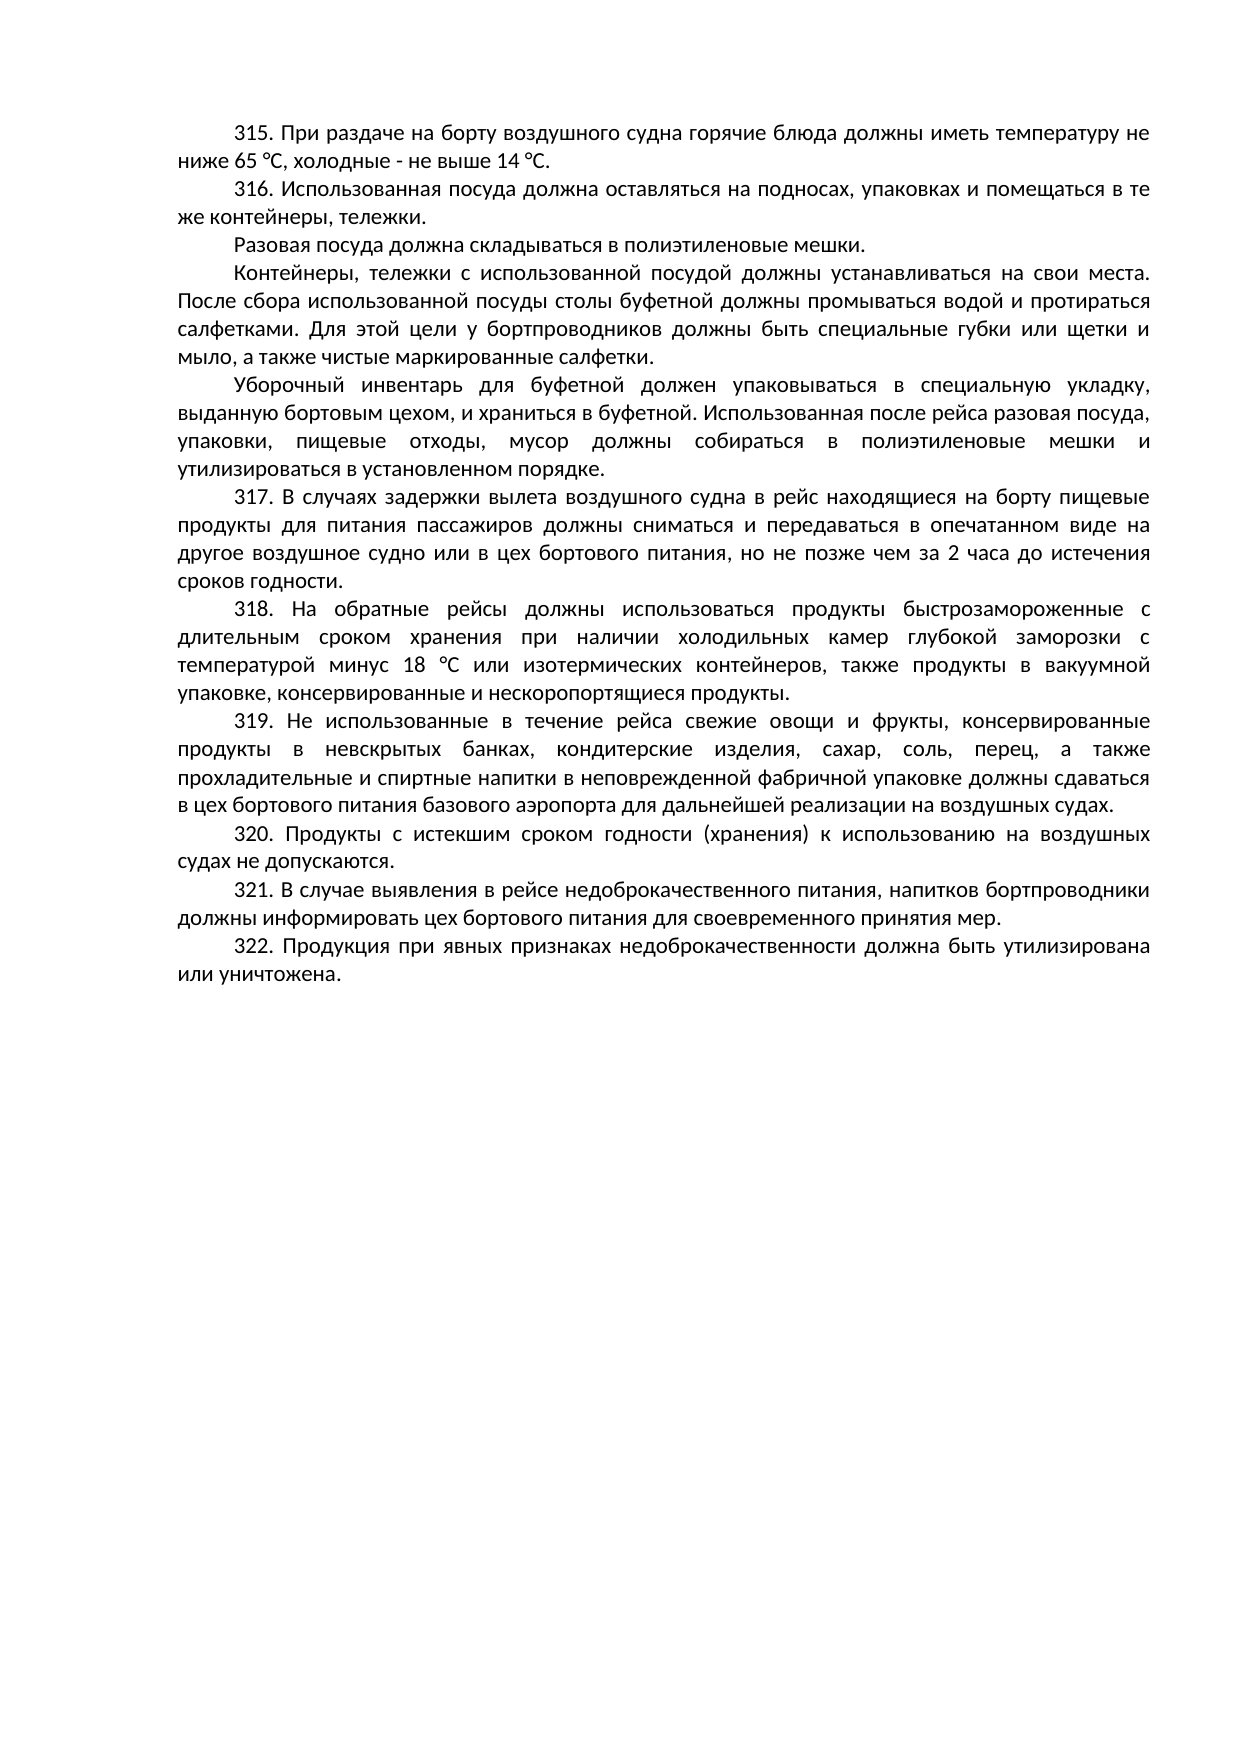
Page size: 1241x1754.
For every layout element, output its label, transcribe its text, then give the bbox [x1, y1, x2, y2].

text Разовая посуда должна складываться в полиэтиленовые мешки. [177, 230, 1152, 258]
text 316. Использованная посуда должна оставляться на подносах, упаковках и помещаться в те же контейнеры, тележки. [177, 174, 1152, 230]
text 320. Продукты с истекшим сроком годности (хранения) к использованию на воздушных судах не допускаются. [177, 819, 1152, 875]
text 322. Продукция при явных признаках недоброкачественности должна быть утилизирована или уничтожена. [177, 931, 1152, 987]
text Контейнеры, тележки с использованной посудой должны устанавливаться на свои места. После сбора использованной посуды столы буфетной должны промываться водой и протираться салфетками. Для этой цели у бортпроводников должны быть специальные губки или щетки и мыло, а также чистые маркированные салфетки. [177, 258, 1152, 370]
text 321. В случае выявления в рейсе недоброкачественного питания, напитков бортпроводники должны информировать цех бортового питания для своевременного принятия мер. [177, 875, 1152, 931]
text 315. При раздаче на борту воздушного судна горячие блюда должны иметь температуру не ниже 65 °C, холодные - не выше 14 °C. [177, 118, 1152, 174]
text Уборочный инвентарь для буфетной должен упаковываться в специальную укладку, выданную бортовым цехом, и храниться в буфетной. Использованная после рейса разовая посуда, упаковки, пищевые отходы, мусор должны собираться в полиэтиленовые мешки и утилизироваться в установленном порядке. [177, 370, 1152, 482]
text 318. На обратные рейсы должны использоваться продукты быстрозамороженные с длительным сроком хранения при наличии холодильных камер глубокой заморозки с температурой минус 18 °C или изотермических контейнеров, также продукты в вакуумной упаковке, консервированные и нескоропортящиеся продукты. [177, 594, 1152, 707]
text 319. Не использованные в течение рейса свежие овощи и фрукты, консервированные продукты в невскрытых банках, кондитерские изделия, сахар, соль, перец, а также прохладительные и спиртные напитки в неповрежденной фабричной упаковке должны сдаваться в цех бортового питания базового аэропорта для дальнейшей реализации на воздушных судах. [177, 707, 1152, 819]
text 317. В случаях задержки вылета воздушного судна в рейс находящиеся на борту пищевые продукты для питания пассажиров должны сниматься и передаваться в опечатанном виде на другое воздушное судно или в цех бортового питания, но не позже чем за 2 часа до истечения сроков годности. [177, 482, 1152, 594]
